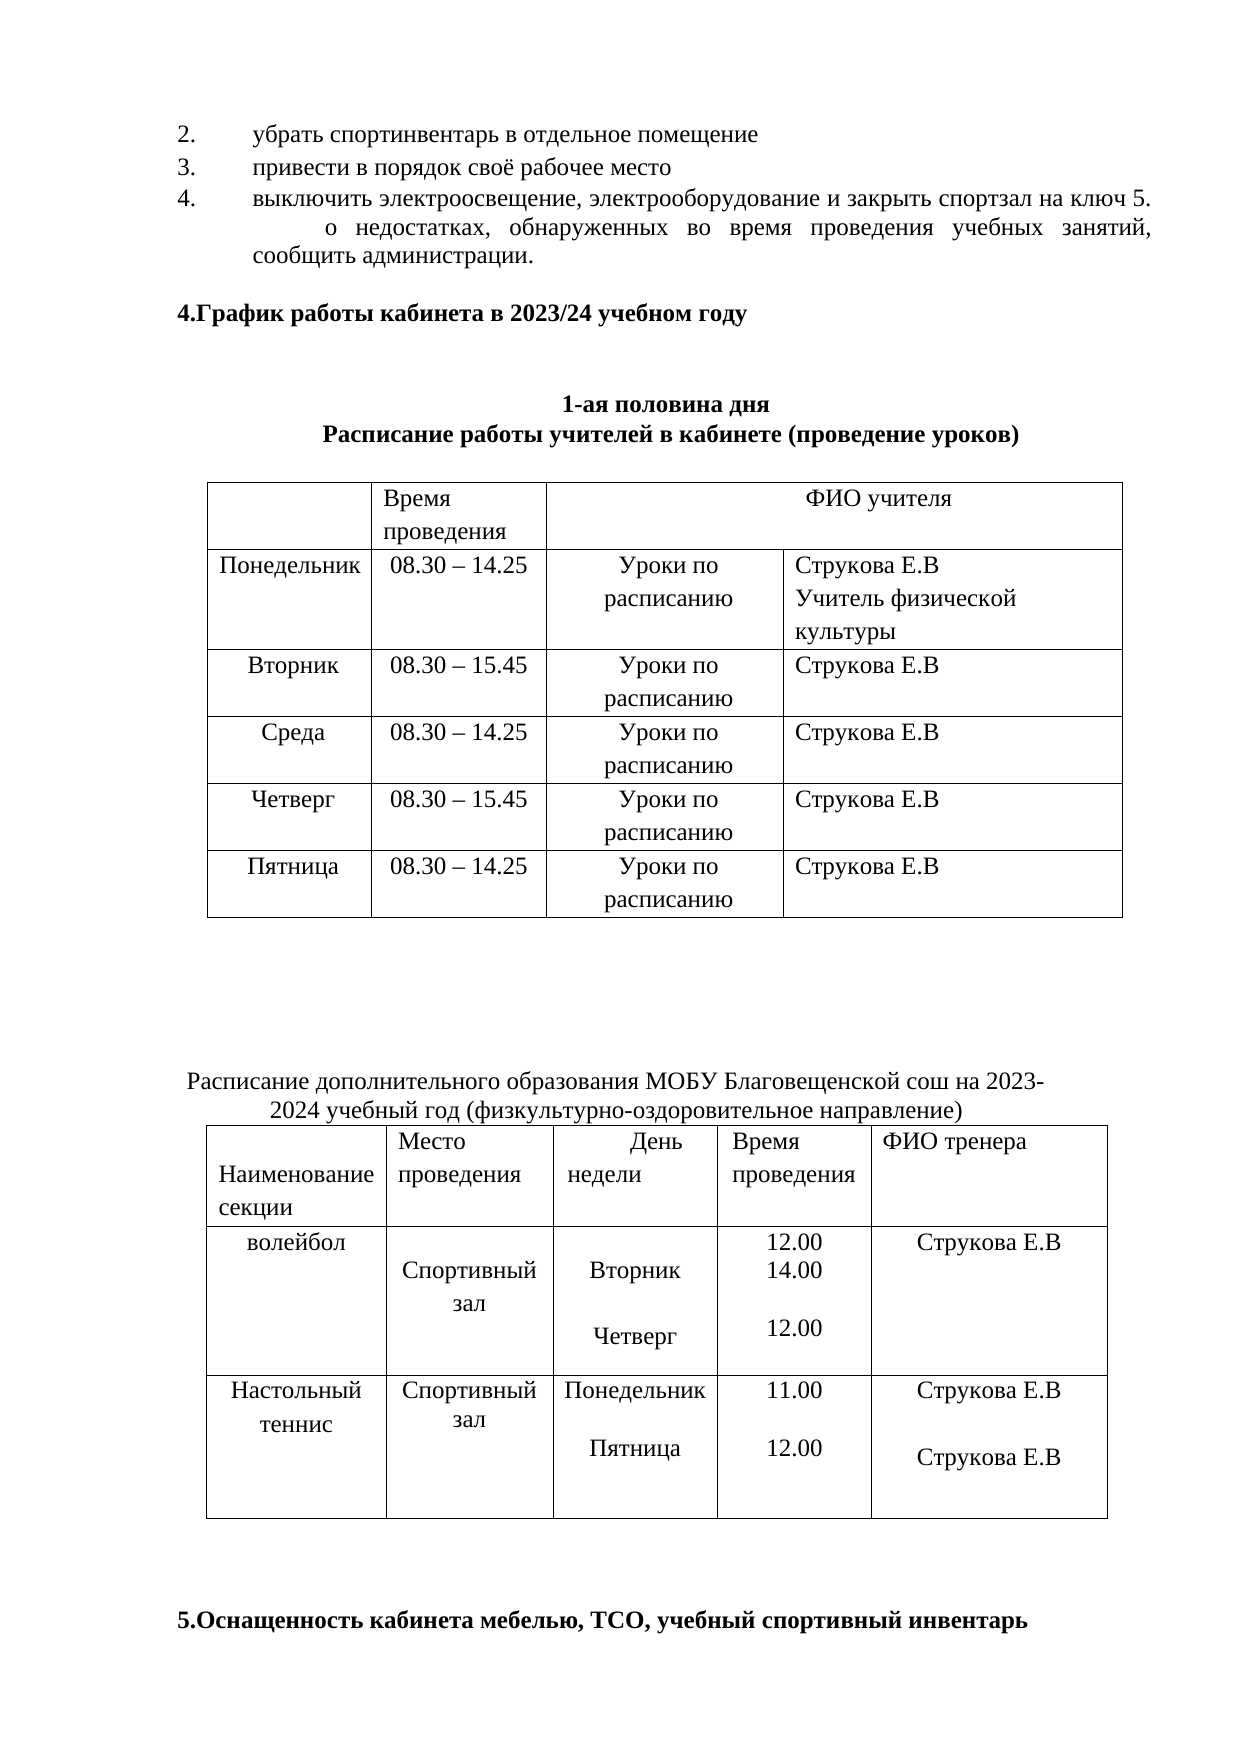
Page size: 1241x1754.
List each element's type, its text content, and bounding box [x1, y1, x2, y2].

subtitle Расписание дополнительного образования МОБУ Благовещенской сош на 2023-2024 учебный год (физкультурно-оздоровительное направление) [177, 1066, 1054, 1124]
subtitle 1-ая половина дня [177, 389, 1154, 418]
table_cell Струкова Е.В Учитель физической культуры [784, 550, 1122, 649]
table_cell Струкова Е.В [784, 784, 1122, 850]
table_cell волейбол [207, 1227, 386, 1374]
table_cell 08.30 – 15.45 [372, 650, 546, 716]
table_cell 08.30 – 14.25 [372, 851, 546, 917]
table_cell Спортивный зал [387, 1376, 553, 1518]
table_cell Струкова Е.В [784, 717, 1122, 783]
table_cell Вторник [208, 650, 371, 716]
table_cell Струкова Е.В Струкова Е.В [872, 1376, 1107, 1518]
table_cell Понедельник Пятница [554, 1376, 717, 1518]
table_cell 08.30 – 14.25 [372, 550, 546, 649]
table_cell Настольный теннис [207, 1376, 386, 1518]
list привести в порядок своё рабочее место [177, 152, 1153, 180]
table_cell Уроки по расписанию [547, 717, 783, 783]
table_header Время проведения [372, 483, 546, 549]
table_header [208, 483, 371, 549]
table_cell 12.00 14.00 12.00 [718, 1227, 871, 1374]
table_header Наименование секции [207, 1126, 386, 1226]
table_header Место проведения [387, 1126, 553, 1226]
table_cell Уроки по расписанию [547, 650, 783, 716]
table_header ФИО тренера [872, 1126, 1107, 1226]
table_cell Понедельник [208, 550, 371, 649]
table_cell Уроки по расписанию [547, 784, 783, 850]
table_cell Струкова Е.В [784, 650, 1122, 716]
table_header Время проведения [718, 1126, 871, 1226]
table_cell Уроки по расписанию [547, 550, 783, 649]
text Расписание работы учителей в кабинете (проведение уроков) [177, 419, 1019, 447]
table_cell Струкова Е.В [872, 1227, 1107, 1374]
table_cell Пятница [208, 851, 371, 917]
table_cell Спортивный зал [387, 1227, 553, 1374]
text 5.Оснащенность кабинета мебелью, ТСО, учебный спортивный инвентарь [177, 1605, 1153, 1634]
table_header ФИО учителя [547, 483, 1122, 549]
text 4.График работы кабинета в 2023/24 учебном году [177, 298, 1153, 326]
list выключить электроосвещение, электрооборудование и закрыть спортзал на ключ 5. о недостатках, обнаруженных во время проведения учебных занятий, сообщить администрации. [177, 184, 1153, 268]
table_cell 08.30 – 15.45 [372, 784, 546, 850]
table_cell Уроки по расписанию [547, 851, 783, 917]
table_header День недели [554, 1126, 717, 1226]
list убрать спортинвентарь в отдельное помещение [177, 119, 1153, 147]
table_cell Среда [208, 717, 371, 783]
table_cell Струкова Е.В [784, 851, 1122, 917]
table_cell 11.00 12.00 [718, 1376, 871, 1518]
table_cell Четверг [208, 784, 371, 850]
table_cell Вторник Четверг [554, 1227, 717, 1374]
table_cell 08.30 – 14.25 [372, 717, 546, 783]
